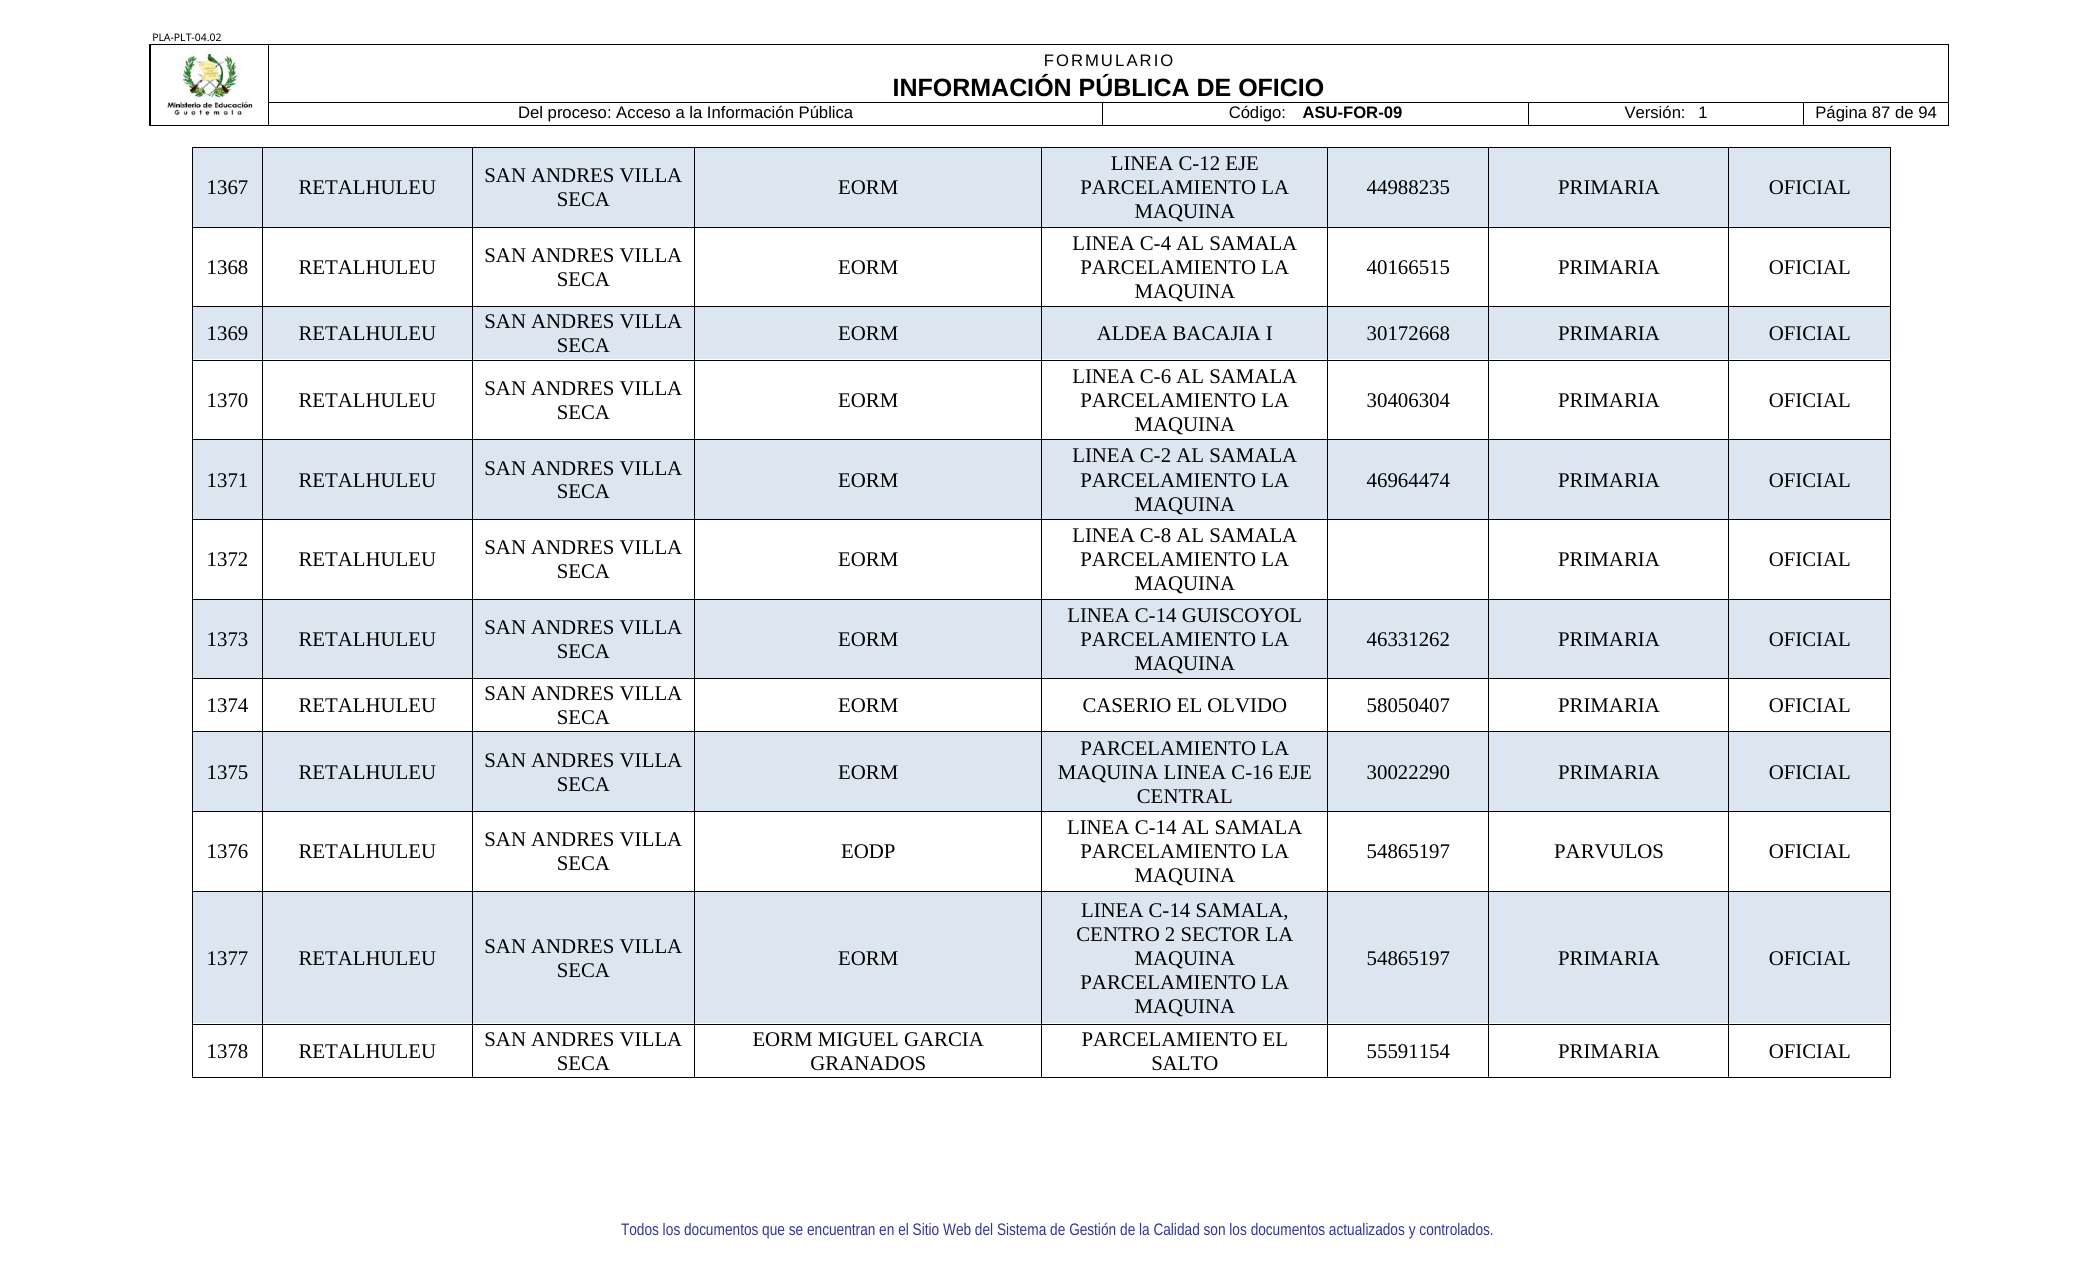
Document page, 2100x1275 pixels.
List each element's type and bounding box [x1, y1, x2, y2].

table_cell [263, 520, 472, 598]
picture [166, 51, 253, 117]
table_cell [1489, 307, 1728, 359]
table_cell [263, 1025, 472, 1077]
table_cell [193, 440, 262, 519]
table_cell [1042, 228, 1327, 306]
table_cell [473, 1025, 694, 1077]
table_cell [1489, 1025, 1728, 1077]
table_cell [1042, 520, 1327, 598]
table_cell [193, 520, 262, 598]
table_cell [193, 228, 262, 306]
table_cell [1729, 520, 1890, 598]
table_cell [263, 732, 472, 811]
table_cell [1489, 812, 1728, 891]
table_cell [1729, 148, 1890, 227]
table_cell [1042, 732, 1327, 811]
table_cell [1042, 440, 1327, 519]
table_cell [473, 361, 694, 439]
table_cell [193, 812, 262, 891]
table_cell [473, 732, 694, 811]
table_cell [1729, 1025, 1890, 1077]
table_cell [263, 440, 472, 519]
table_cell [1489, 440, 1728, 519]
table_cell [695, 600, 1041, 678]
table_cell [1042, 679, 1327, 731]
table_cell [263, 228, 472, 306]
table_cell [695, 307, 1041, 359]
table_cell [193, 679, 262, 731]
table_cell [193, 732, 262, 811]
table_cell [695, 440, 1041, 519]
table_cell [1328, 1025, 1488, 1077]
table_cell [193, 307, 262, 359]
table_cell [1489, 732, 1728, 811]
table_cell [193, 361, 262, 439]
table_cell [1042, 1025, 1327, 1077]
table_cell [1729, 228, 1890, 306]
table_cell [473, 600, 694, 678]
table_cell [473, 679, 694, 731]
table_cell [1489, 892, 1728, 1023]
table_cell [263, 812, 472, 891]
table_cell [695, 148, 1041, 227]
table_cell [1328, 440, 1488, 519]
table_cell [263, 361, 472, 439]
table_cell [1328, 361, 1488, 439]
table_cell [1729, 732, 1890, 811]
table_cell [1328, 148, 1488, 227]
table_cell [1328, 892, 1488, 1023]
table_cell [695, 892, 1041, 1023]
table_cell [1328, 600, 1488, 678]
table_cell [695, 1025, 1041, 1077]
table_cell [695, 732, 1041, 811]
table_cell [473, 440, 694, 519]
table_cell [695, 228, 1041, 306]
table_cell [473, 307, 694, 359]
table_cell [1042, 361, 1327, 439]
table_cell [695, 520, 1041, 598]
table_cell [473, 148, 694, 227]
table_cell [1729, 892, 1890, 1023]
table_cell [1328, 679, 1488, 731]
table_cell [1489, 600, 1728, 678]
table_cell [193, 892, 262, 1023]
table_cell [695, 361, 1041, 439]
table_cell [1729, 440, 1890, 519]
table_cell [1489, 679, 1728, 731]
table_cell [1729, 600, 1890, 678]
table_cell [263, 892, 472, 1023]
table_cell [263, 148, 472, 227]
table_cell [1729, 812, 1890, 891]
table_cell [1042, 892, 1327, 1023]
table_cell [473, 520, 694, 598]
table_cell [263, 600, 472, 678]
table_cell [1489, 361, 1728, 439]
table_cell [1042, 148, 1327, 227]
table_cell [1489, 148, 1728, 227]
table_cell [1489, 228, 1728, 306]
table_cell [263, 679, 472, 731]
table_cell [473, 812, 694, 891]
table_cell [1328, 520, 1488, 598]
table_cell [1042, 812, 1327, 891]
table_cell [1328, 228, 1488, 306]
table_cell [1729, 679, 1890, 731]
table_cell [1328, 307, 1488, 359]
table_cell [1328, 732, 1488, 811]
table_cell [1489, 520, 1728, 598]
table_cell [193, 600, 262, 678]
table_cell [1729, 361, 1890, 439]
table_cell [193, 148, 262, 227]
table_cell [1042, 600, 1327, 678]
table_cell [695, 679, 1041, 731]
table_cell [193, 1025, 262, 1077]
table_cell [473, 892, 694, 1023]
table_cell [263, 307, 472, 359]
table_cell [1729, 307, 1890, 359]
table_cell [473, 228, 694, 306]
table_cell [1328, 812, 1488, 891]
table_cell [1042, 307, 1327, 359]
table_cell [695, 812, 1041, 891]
